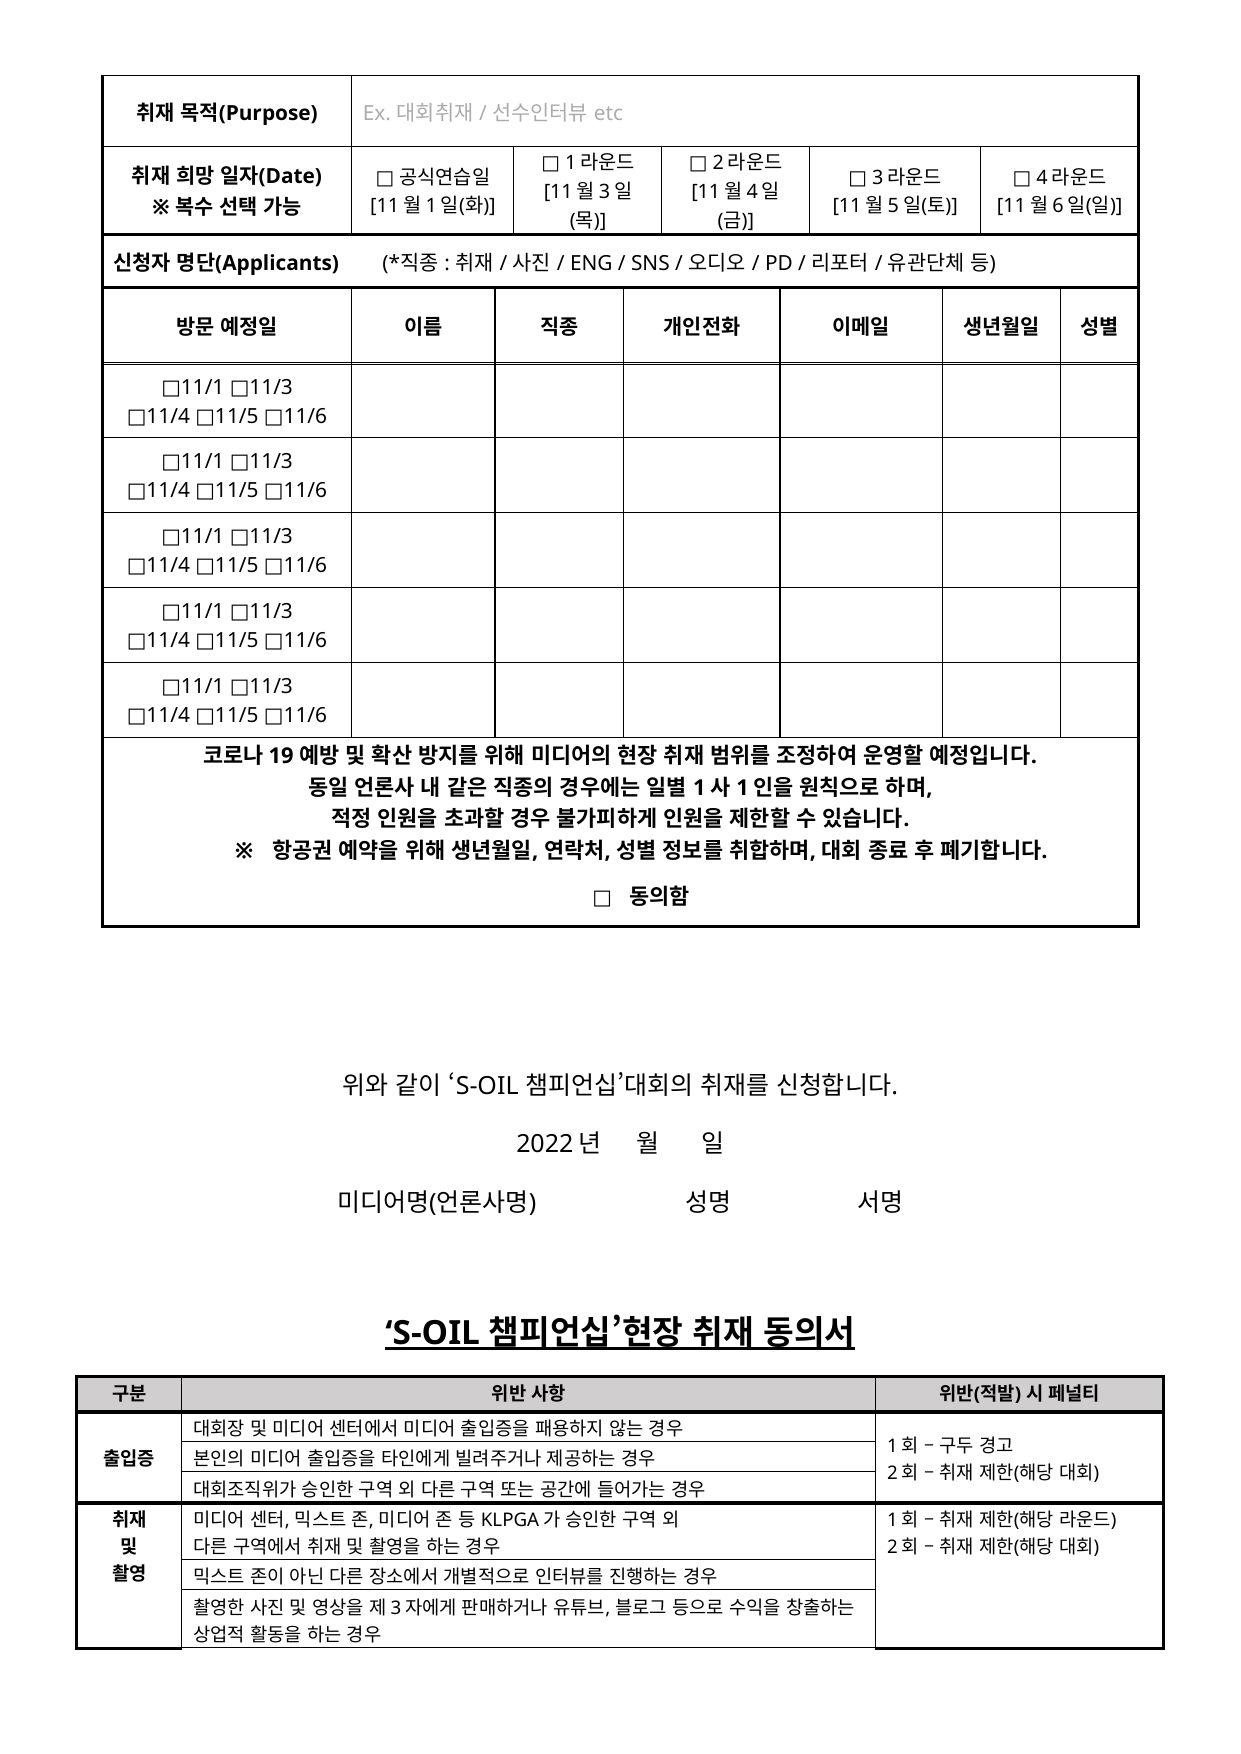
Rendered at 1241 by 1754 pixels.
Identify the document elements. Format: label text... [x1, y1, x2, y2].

table_cell [943, 365, 1060, 437]
table_cell 개인전화 [624, 289, 779, 362]
table_cell [496, 513, 623, 587]
table_cell 성별 [1061, 289, 1137, 362]
table_cell [352, 588, 494, 662]
table_cell □11/1 □11/3 □11/4 □11/5 □11/6 [104, 588, 351, 662]
table_cell [352, 513, 494, 587]
table_cell Ex. 대회취재 / 선수인터뷰 etc [352, 76, 1137, 146]
table_cell [1061, 513, 1137, 587]
table_header 위반 사항 [182, 1378, 875, 1410]
table_cell [943, 438, 1060, 512]
table_cell [496, 588, 623, 662]
table_cell [624, 438, 779, 512]
table_cell [496, 438, 623, 512]
table_cell [1061, 663, 1137, 737]
table_cell 취재 목적(Purpose) [104, 76, 351, 146]
table_cell [352, 663, 494, 737]
table_cell □ 1라운드 [11월3일(목)] [514, 147, 661, 233]
table_cell [781, 438, 942, 512]
table_cell [624, 513, 779, 587]
table_cell □11/1 □11/3 □11/4 □11/5 □11/6 [104, 513, 351, 587]
table_cell 이메일 [781, 289, 942, 362]
table_cell [496, 663, 623, 737]
table_cell 방문 예정일 [104, 289, 351, 362]
table_cell [352, 365, 494, 437]
table_cell □11/1 □11/3 □11/4 □11/5 □11/6 [104, 663, 351, 737]
table_cell 직종 [496, 289, 623, 362]
table_cell 믹스트 존이 아닌 다른 장소에서 개별적으로 인터뷰를 진행하는 경우 [182, 1560, 875, 1589]
table_cell 코로나19 예방 및 확산 방지를 위해 미디어의 현장 취재 범위를 조정하여 운영할 예정입니다. 동일 언론사 내 같은 직종의 경우에는 일별 1사 1인을 원칙으로 하며, 적정 인원을 초과할 경우 불가피하게 인원을 제한할 수 있습니다. 항공권 예약을 위해 생년월일, 연락처, 성별 정보를 취합하며, 대회 종료 후 폐기합니다. 동의함 [104, 738, 1137, 925]
table_cell 대회조직위가 승인한 구역 외 다른 구역 또는 공간에 들어가는 경우 [182, 1472, 875, 1501]
table_cell □ 2라운드 [11월4일(금)] [662, 147, 809, 233]
table_cell 이름 [352, 289, 494, 362]
table_cell 생년월일 [943, 289, 1060, 362]
table_cell □ 3라운드 [11월5일(토)] [810, 147, 980, 233]
table_cell [1061, 438, 1137, 512]
table_cell [624, 588, 779, 662]
table_cell 대회장 및 미디어 센터에서 미디어 출입증을 패용하지 않는 경우 [182, 1414, 875, 1441]
table_cell 1회 – 구두 경고 2회 – 취재 제한(해당 대회) [876, 1414, 1162, 1501]
table_header 구분 [78, 1378, 181, 1410]
text 2022년 월 일 [75, 1124, 1165, 1160]
table_cell [943, 663, 1060, 737]
table_cell 촬영한 사진 및 영상을 제3자에게 판매하거나 유튜브, 블로그 등으로 수익을 창출하는 상업적 활동을 하는 경우 [182, 1590, 875, 1647]
table_cell [781, 365, 942, 437]
table_cell □ 4라운드 [11월6일(일)] [981, 147, 1137, 233]
table_cell [496, 365, 623, 437]
table_cell 취재 및 촬영 [78, 1505, 181, 1647]
table_header 위반(적발) 시 페널티 [876, 1378, 1162, 1410]
table_cell [781, 663, 942, 737]
table_cell [352, 438, 494, 512]
table_cell □ 공식연습일 [11월1일(화)] [352, 147, 513, 233]
table_cell [624, 663, 779, 737]
text ‘S-OIL 챔피언십’현장 취재 동의서 [75, 1306, 1165, 1354]
table_cell □11/1 □11/3 □11/4 □11/5 □11/6 [104, 438, 351, 512]
table_cell 출입증 [78, 1414, 181, 1501]
table_cell 신청자 명단(Applicants) (*직종 : 취재 / 사진 / ENG / SNS / 오디오 / PD / 리포터 / 유관단체 등) [104, 236, 1137, 286]
table_cell 미디어 센터, 믹스트 존, 미디어 존 등 KLPGA가 승인한 구역 외 다른 구역에서 취재 및 촬영을 하는 경우 [182, 1505, 875, 1559]
text 위와 같이 ‘S-OIL 챔피언십’대회의 취재를 신청합니다. [75, 1065, 1165, 1102]
table_cell [1061, 365, 1137, 437]
table_cell [943, 513, 1060, 587]
table_cell [943, 588, 1060, 662]
text 미디어명(언론사명) 성명 서명 [75, 1182, 1165, 1218]
table_cell [781, 513, 942, 587]
table_cell □11/1 □11/3 □11/4 □11/5 □11/6 [104, 365, 351, 437]
table_cell [1061, 588, 1137, 662]
table_cell [781, 588, 942, 662]
table_cell 본인의 미디어 출입증을 타인에게 빌려주거나 제공하는 경우 [182, 1442, 875, 1471]
table_cell 취재 희망 일자(Date) ※ 복수 선택 가능 [104, 147, 351, 233]
table_cell 1회 – 취재 제한(해당 라운드) 2회 – 취재 제한(해당 대회) [876, 1505, 1162, 1647]
table_cell [624, 365, 779, 437]
